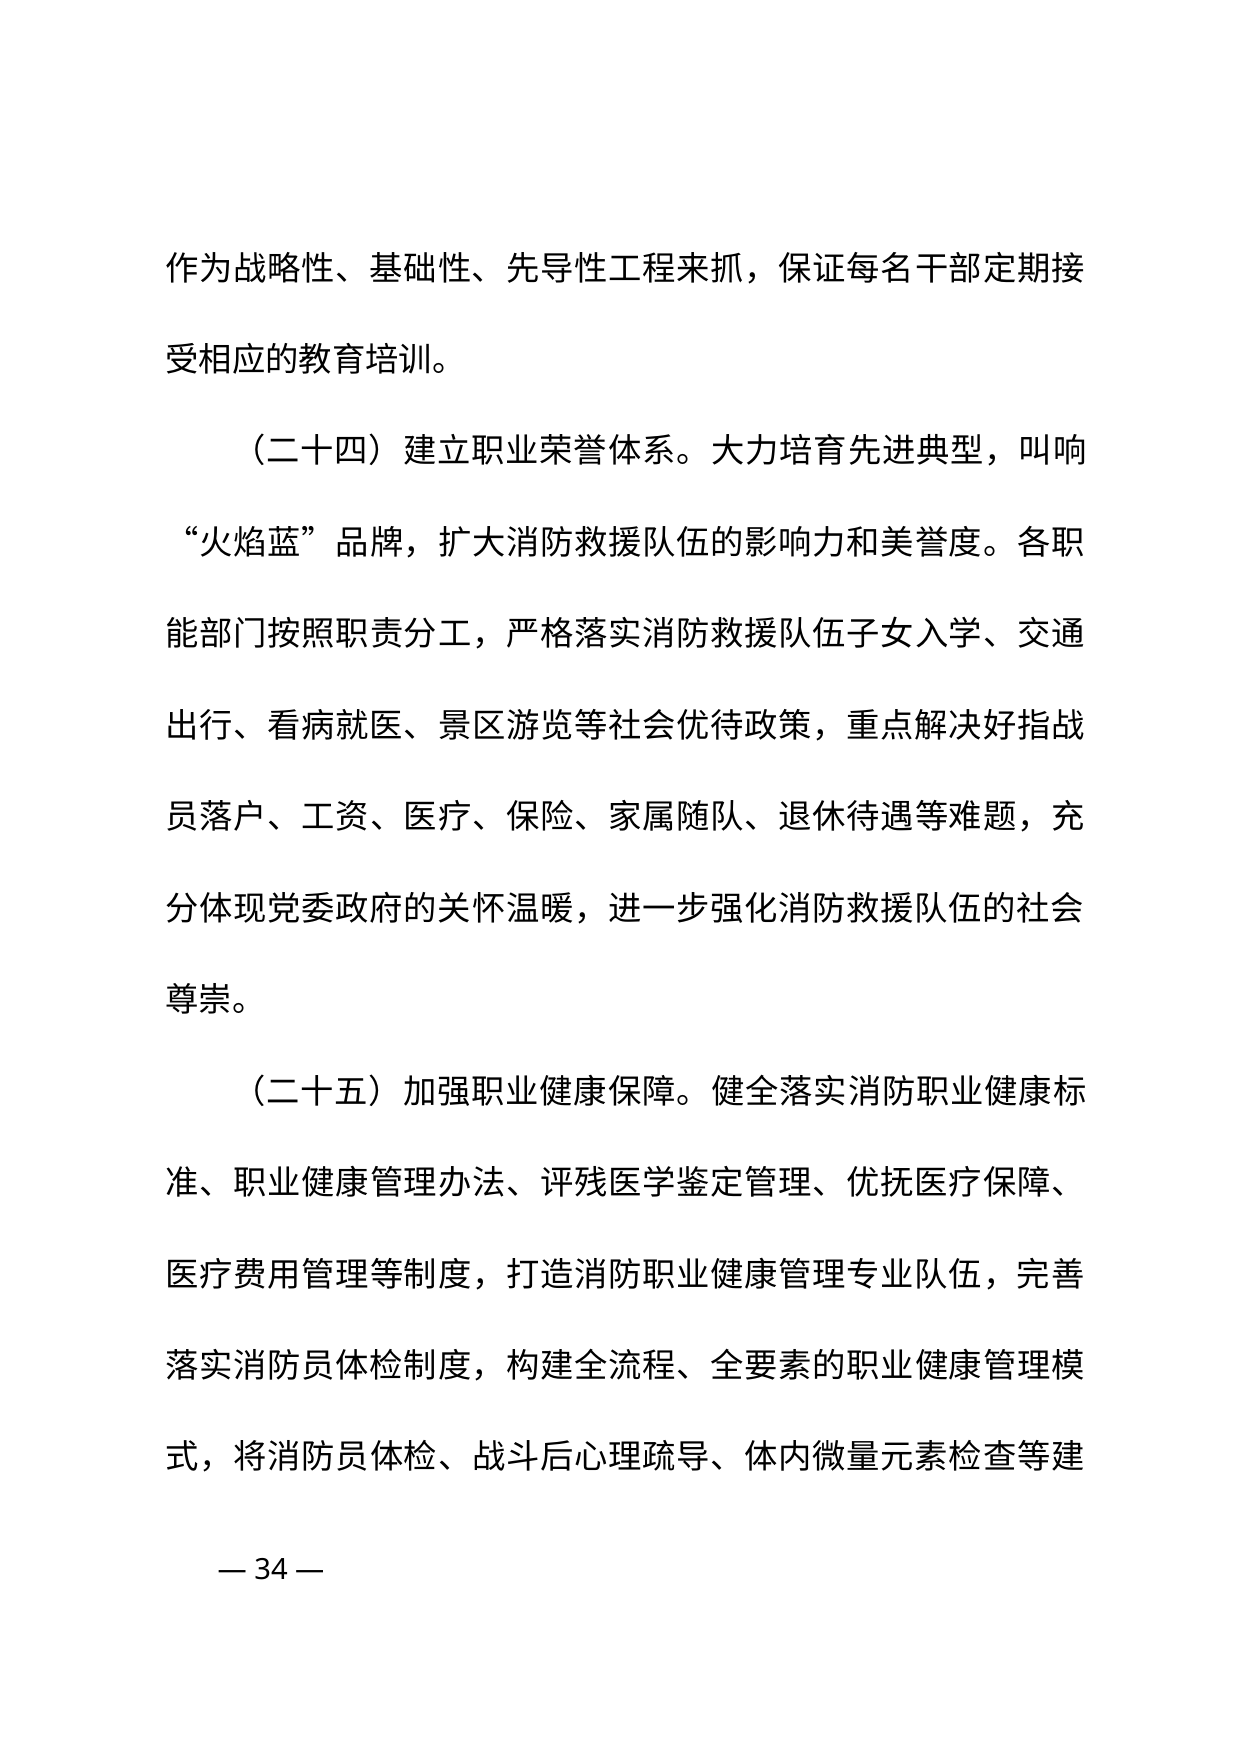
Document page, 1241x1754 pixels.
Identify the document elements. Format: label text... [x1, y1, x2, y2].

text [165, 1043, 1087, 1500]
text （二十四）建立职业荣誉体系。大力培育先进典型，叫响“火焰蓝”品牌，扩大消防救援队伍的影响力和美誉度。各职能部门按照职责分工，严格落实消防救援队伍子女入学、交通出行、看病就医、景区游览等社会优待政策，重点解决好指战员落户、工资、医疗、保险、家属随队、退休待遇等难题，充分体现党委政府的关怀温暖，进一步强化消防救援队伍的社会尊崇。 [165, 403, 1087, 1043]
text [165, 220, 1087, 403]
